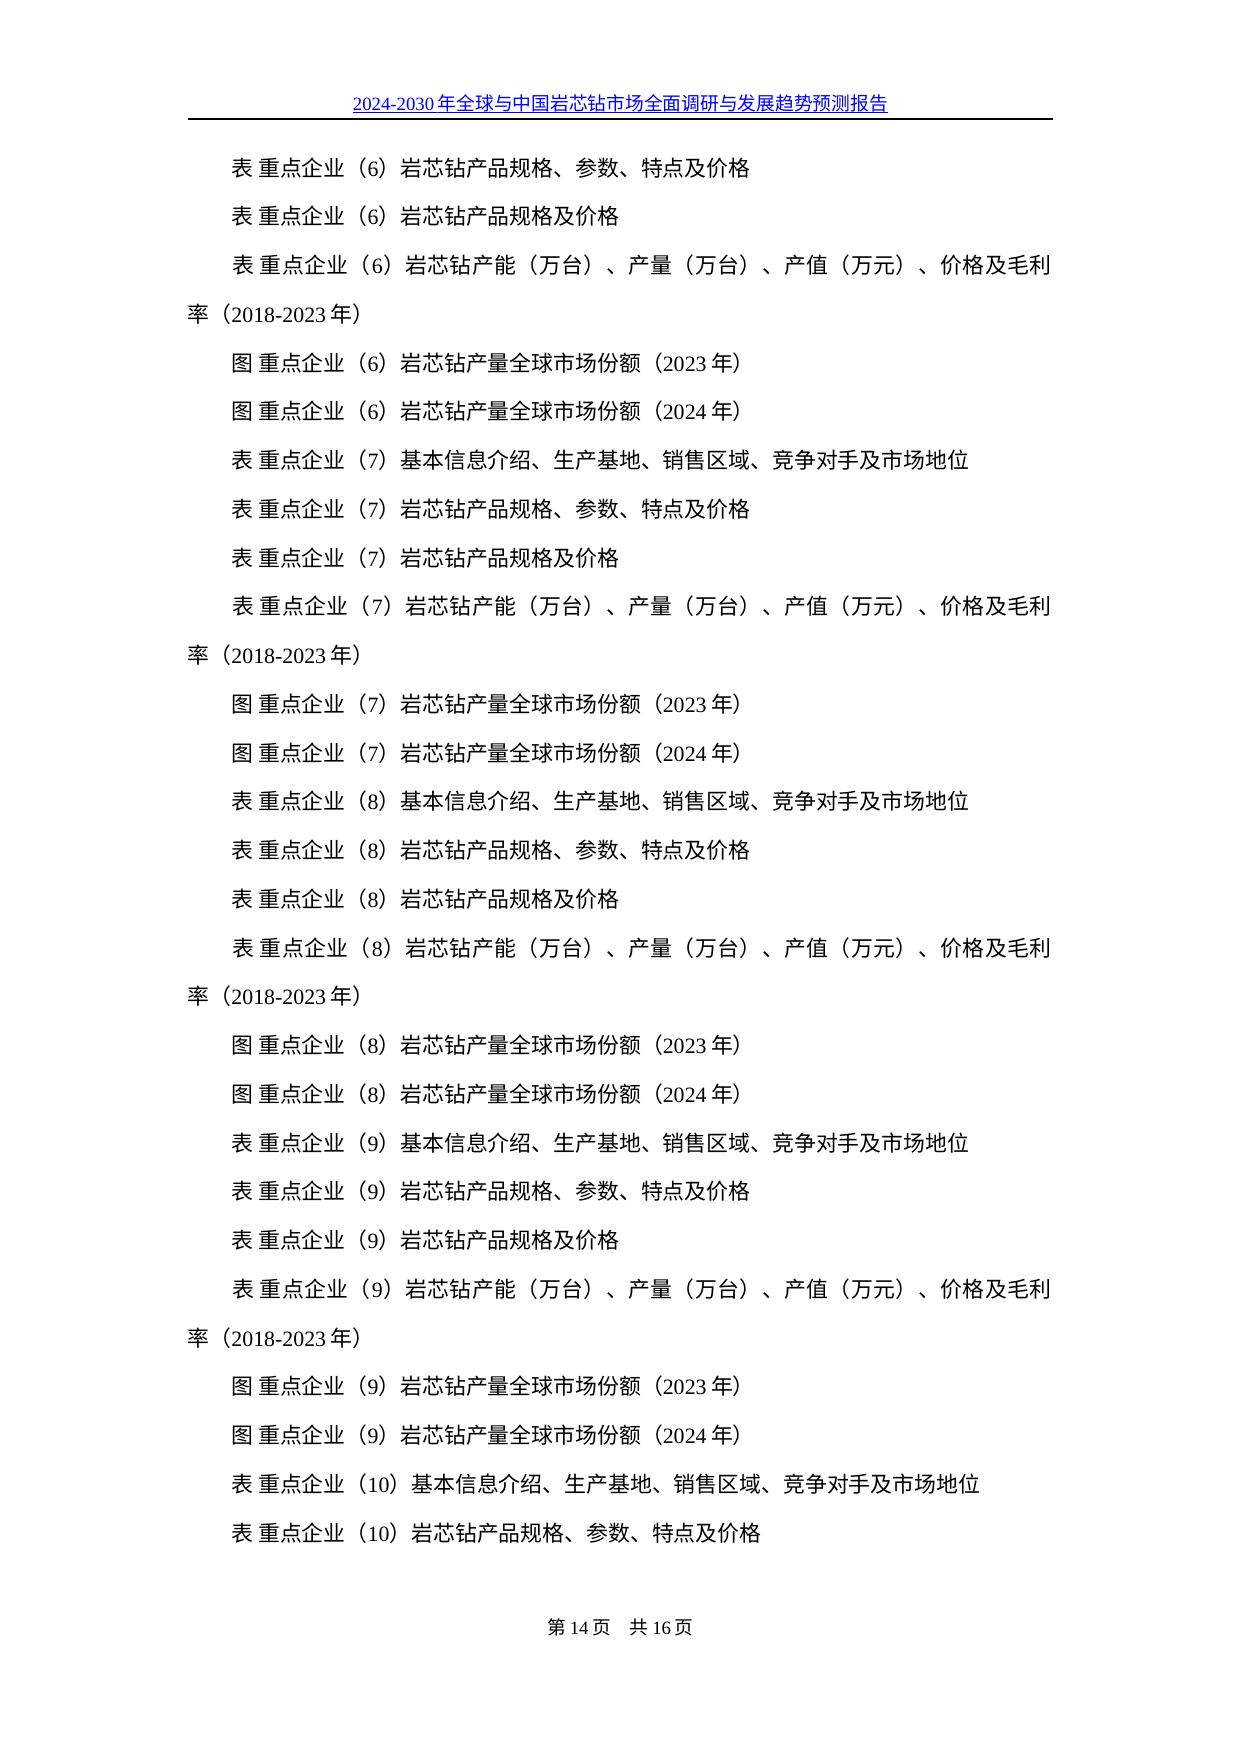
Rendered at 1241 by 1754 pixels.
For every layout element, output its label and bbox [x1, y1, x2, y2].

text [187, 150, 1053, 1548]
